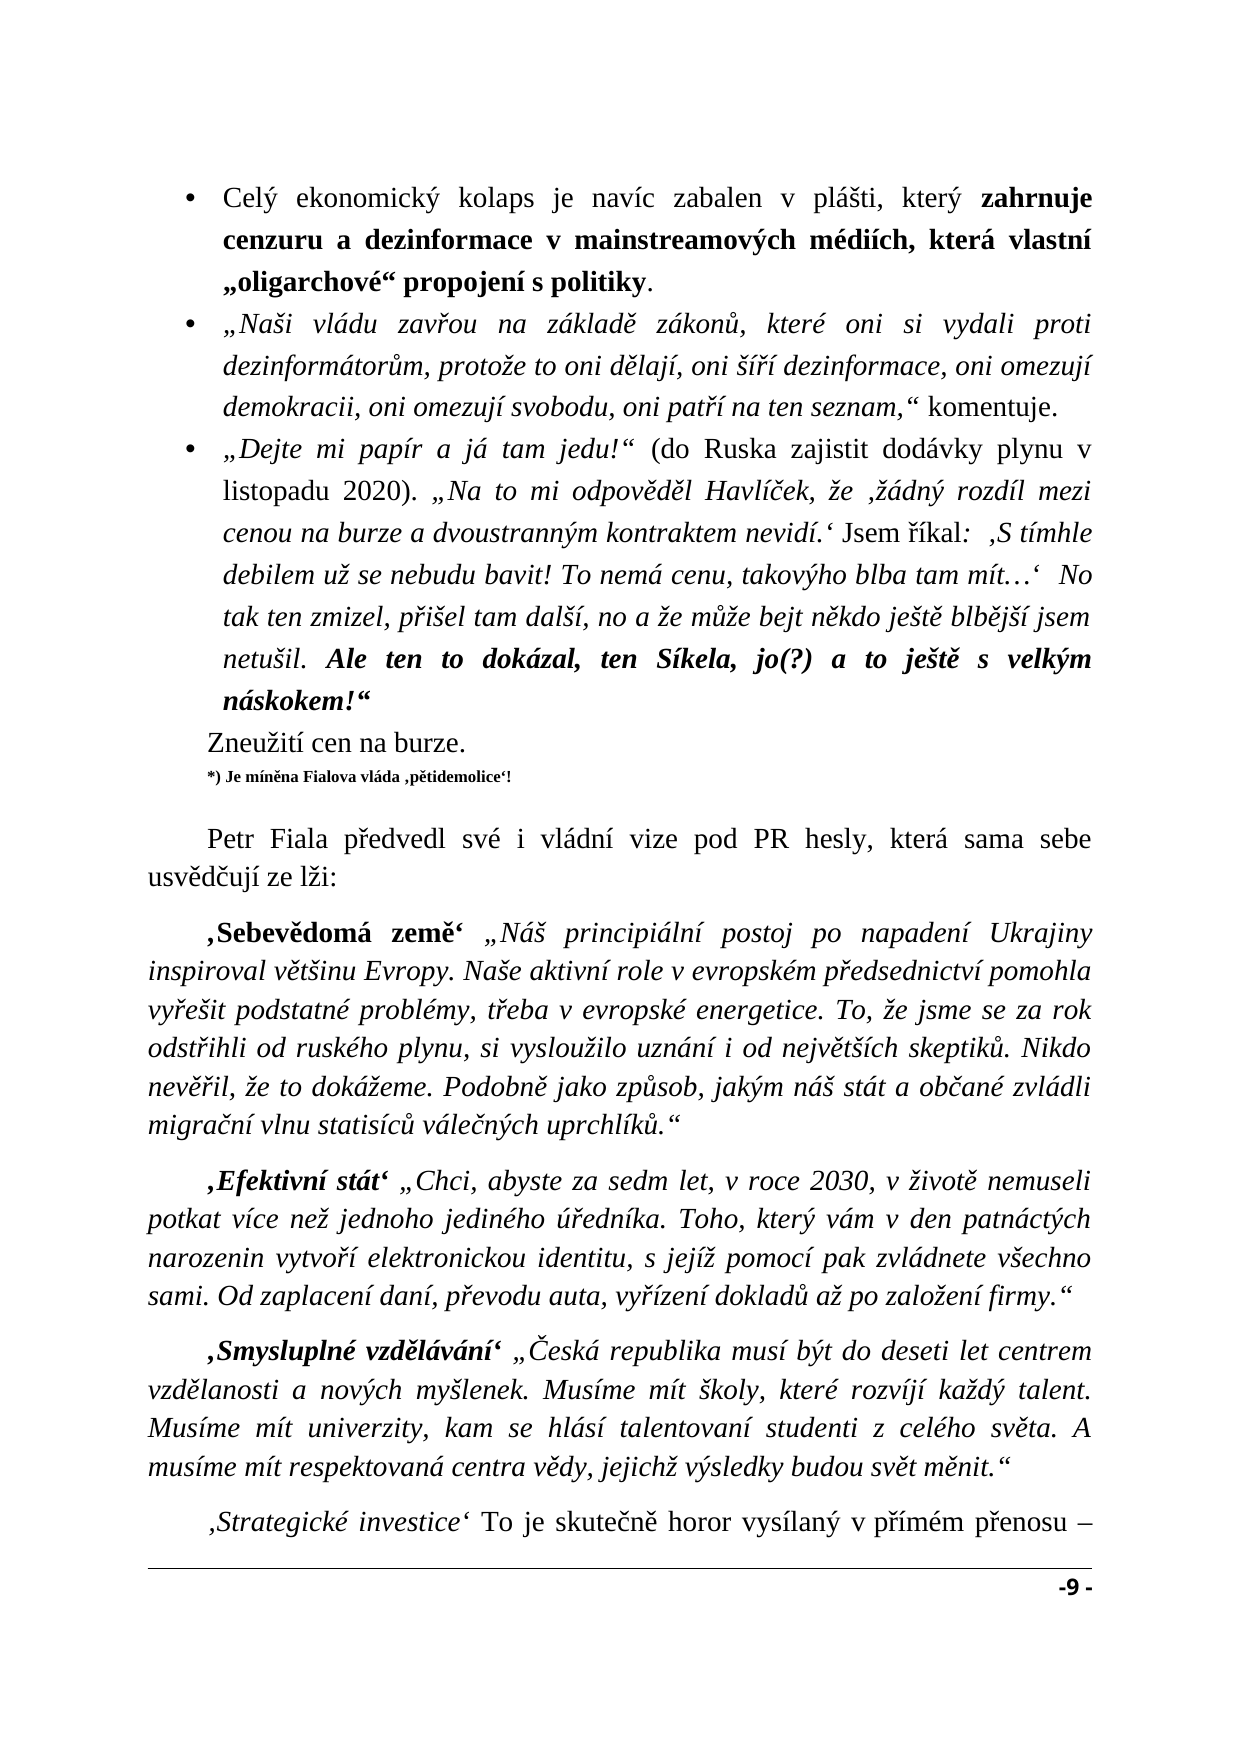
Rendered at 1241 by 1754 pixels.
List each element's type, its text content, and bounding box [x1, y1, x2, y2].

text ‚Sebevědomá země‘ „Náš principiální postoj po napadení Ukrajiny inspiroval většinu Evropy. Naše aktivní role v evropském předsednictví pomohla vyřešit podstatné problémy, třeba v evropské energetice. To, že jsme se za rok odstřihli od ruského plynu, si vysloužilo uznání i od největších skeptiků. Nikdo nevěřil, že to dokážeme. Podobně jako způsob, jakým náš stát a občané zvládli migrační vlnu statisíců válečných uprchlíků.“ [148, 915, 1092, 1141]
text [148, 1504, 1092, 1538]
list „Dejte mi papír a já tam jedu!“ (do Ruska zajistit dodávky plynu v listopadu 2020). „Na to mi odpověděl Havlíček, že ‚žádný rozdíl mezi cenou na burze a dvoustranným kontraktem nevidí.‘ Jsem říkal: ‚S tímhle debilem už se nebudu bavit! To nemá cenu, takovýho blba tam mít…‘ No tak ten zmizel, přišel tam další, no a že může bejt někdo ještě blbější jsem netušil. Ale ten to dokázal, ten Síkela, jo(?) a to ještě s velkým náskokem!“ [185, 431, 1092, 716]
text Petr Fiala předvedl své i vládní vize pod PR hesly, která sama sebe usvědčují ze lži: [148, 821, 1092, 893]
list Celý ekonomický kolaps je navíc zabalen v plášti, který zahrnuje cenzuru a dezinformace v mainstreamových médiích, která vlastní „oligarchové“ propojení s politiky. [185, 180, 1092, 297]
text ‚Smysluplné vzdělávání‘ „Česká republika musí být do deseti let centrem vzdělanosti a nových myšlenek. Musíme mít školy, které rozvíjí každý talent. Musíme mít univerzity, kam se hlásí talentovaní studenti z celého světa. A musíme mít respektovaná centra vědy, jejichž výsledky budou svět měnit.“ [148, 1333, 1092, 1483]
text Zneužití cen na burze. [148, 725, 1092, 758]
text *) Je míněna Fialova vláda ‚pětidemolice‘! [148, 767, 1092, 800]
text ‚Efektivní stát‘ „Chci, abyste za sedm let, v roce 2030, v životě nemuseli potkat více než jednoho jediného úředníka. Toho, který vám v den patnáctých narozenin vytvoří elektronickou identitu, s jejíž pomocí pak zvládnete všechno sami. Od zaplacení daní, převodu auta, vyřízení dokladů až po založení firmy.“ [148, 1163, 1092, 1312]
list „Naši vládu zavřou na základě zákonů, které oni si vydali proti dezinformátorům, protože to oni dělají, oni šíří dezinformace, oni omezují demokracii, oni omezují svobodu, oni patří na ten seznam,“ komentuje. [185, 306, 1092, 423]
